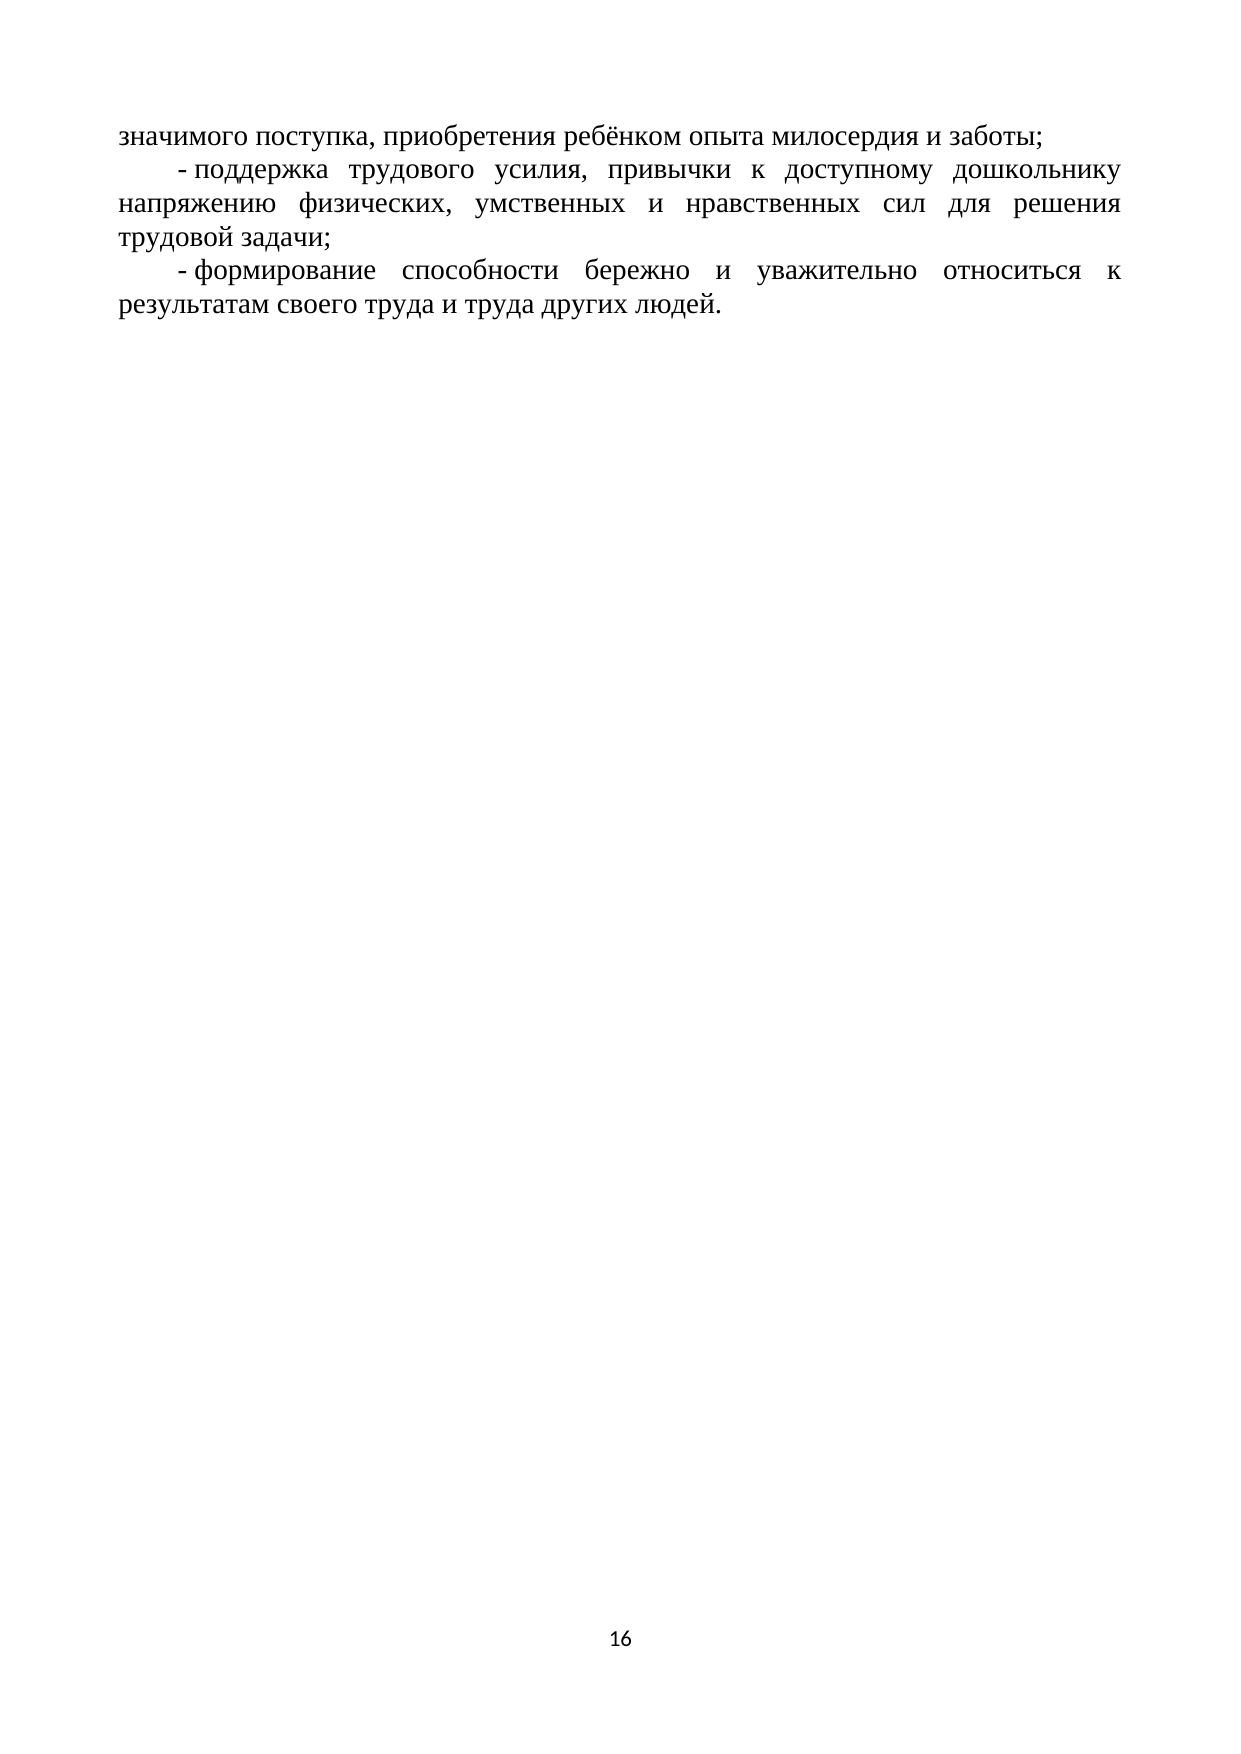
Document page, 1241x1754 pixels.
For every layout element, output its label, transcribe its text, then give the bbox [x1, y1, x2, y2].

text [118, 118, 1122, 152]
text - поддержка трудового усилия, привычки к доступному дошкольнику напряжению физических, умственных и нравственных сил для решения трудовой задачи; [118, 152, 1122, 252]
text - формирование способности бережно и уважительно относиться к результатам своего труда и труда других людей. [118, 252, 1122, 319]
